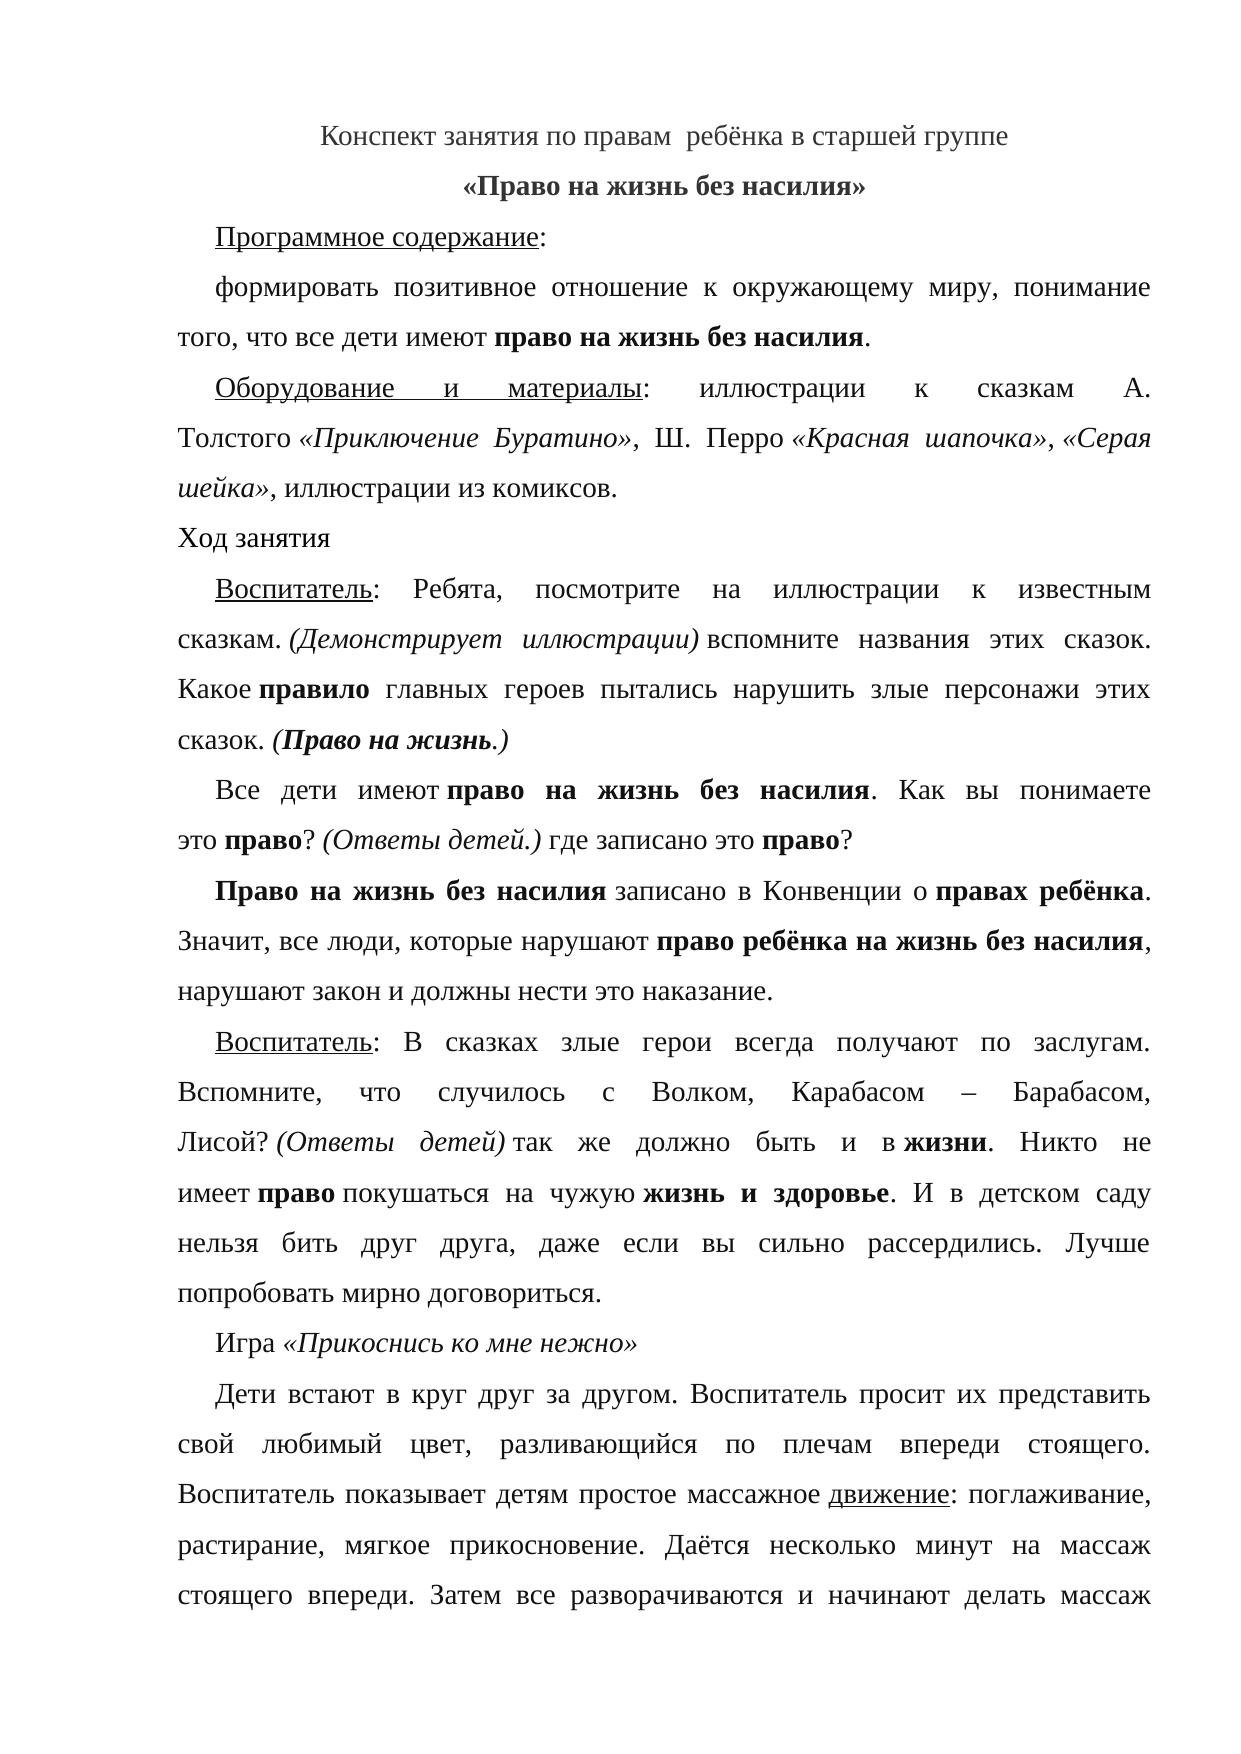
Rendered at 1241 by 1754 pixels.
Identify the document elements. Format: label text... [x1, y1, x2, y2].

text Воспитатель: В сказках злые герои всегда получают по заслугам. Вспомните, что случилось с Волком, Карабасом – Барабасом, Лисой? (Ответы детей) так же должно быть и в жизни. Никто не имеет право покушаться на чужую жизнь и здоровье. И в детском саду нельзя бить друг друга, даже если вы сильно рассердились. Лучше попробовать мирно договориться. [177, 1024, 1152, 1309]
text Конспект занятия по правам ребёнка в старшей группе [177, 118, 1152, 152]
text Игра «Прикоснись ко мне нежно» [177, 1326, 1152, 1359]
text Воспитатель: Ребята, посмотрите на иллюстрации к известным сказкам. (Демонстрирует иллюстрации) вспомните названия этих сказок. Какое правило главных героев пытались нарушить злые персонажи этих сказок. (Право на жизнь.) [177, 571, 1152, 755]
text «Право на жизнь без насилия» [177, 168, 1152, 202]
text формировать позитивное отношение к окружающему миру, понимание того, что все дети имеют право на жизнь без насилия. [177, 269, 1152, 353]
text Программное содержание: [177, 219, 1152, 252]
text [177, 1376, 1152, 1611]
text Все дети имеют право на жизнь без насилия. Как вы понимаете это право? (Ответы детей.) где записано это право? [177, 772, 1152, 856]
text Оборудование и материалы: иллюстрации к сказкам А. Толстого «Приключение Буратино», Ш. Перро «Красная шапочка», «Серая шейка», иллюстрации из комиксов. [177, 370, 1152, 504]
text Право на жизнь без насилия записано в Конвенции о правах ребёнка. Значит, все люди, которые нарушают право ребёнка на жизнь без насилия, нарушают закон и должны нести это наказание. [177, 873, 1152, 1007]
text Ход занятия [177, 521, 1152, 554]
